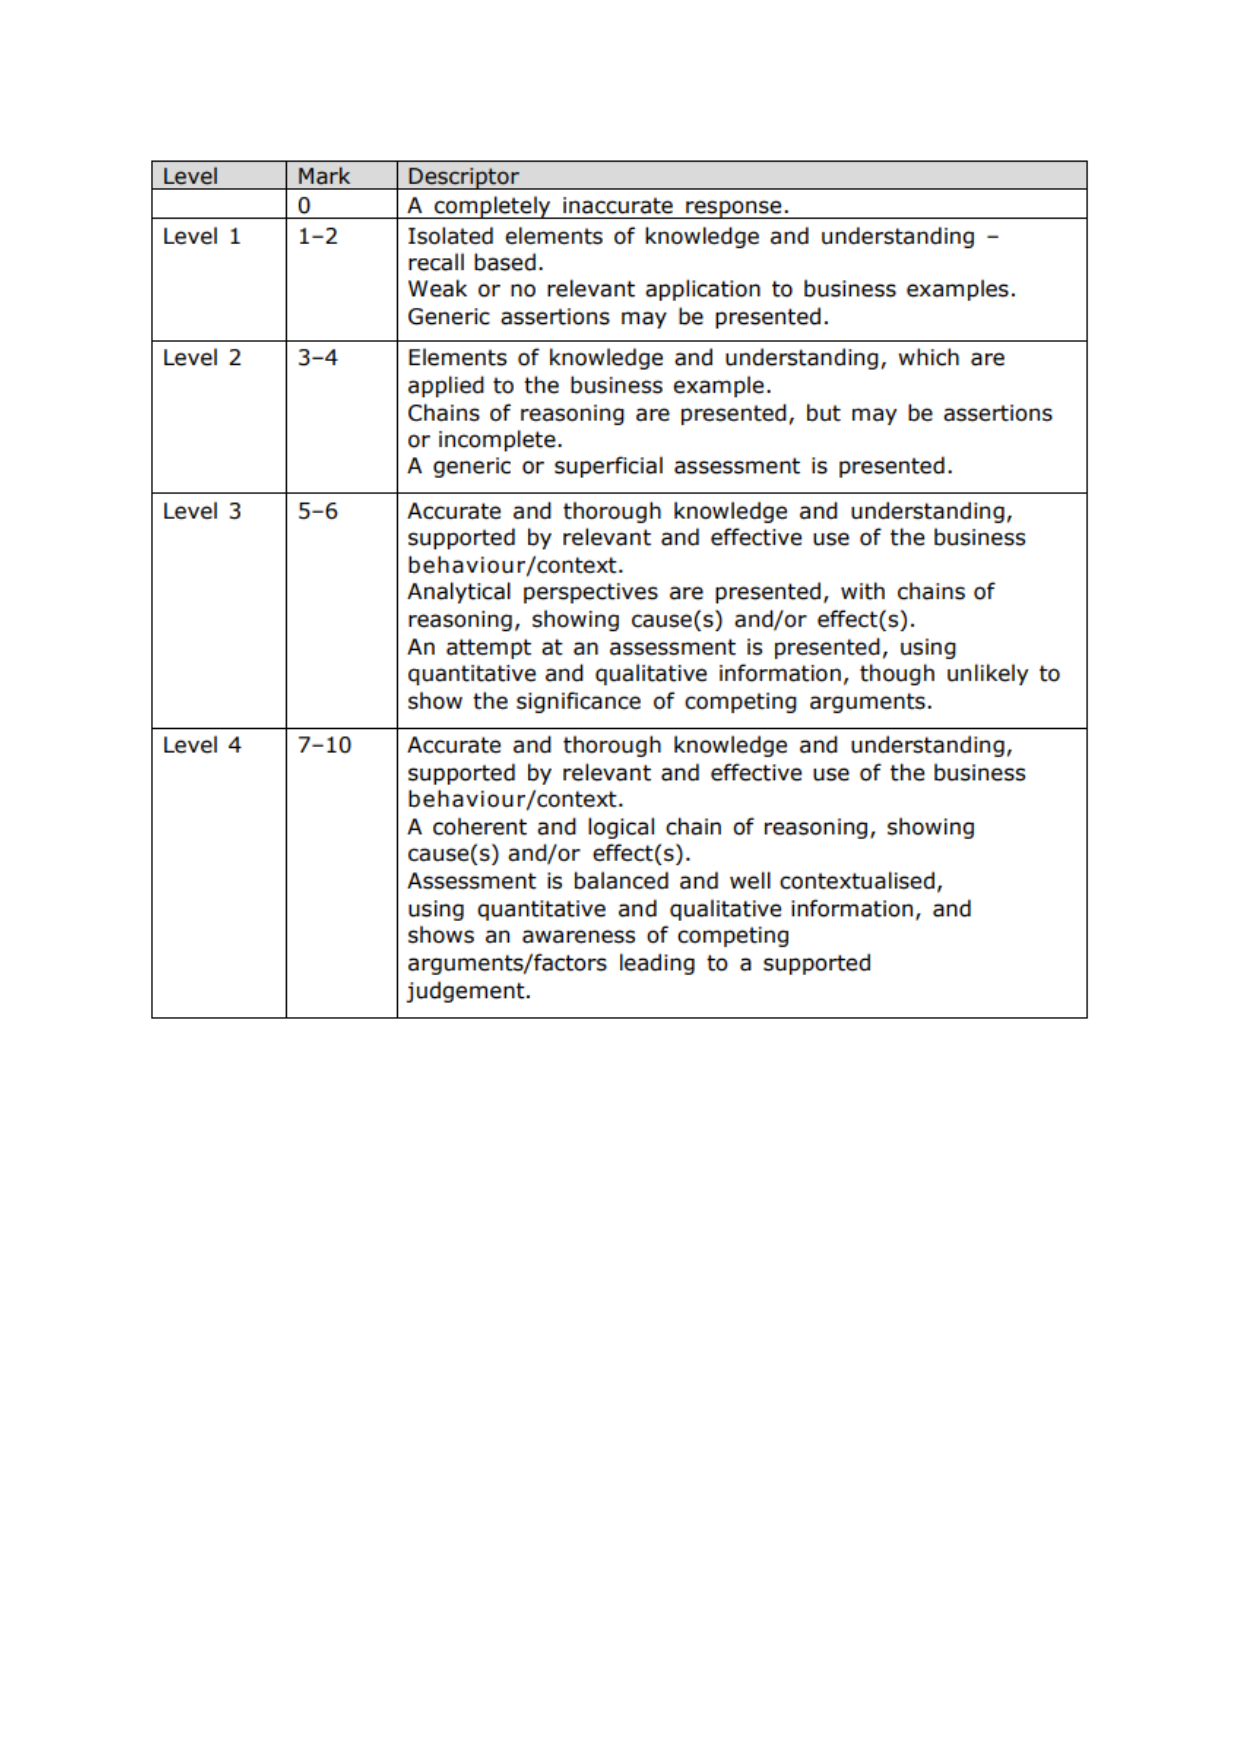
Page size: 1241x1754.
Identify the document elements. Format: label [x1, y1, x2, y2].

picture [150, 150, 1091, 1035]
